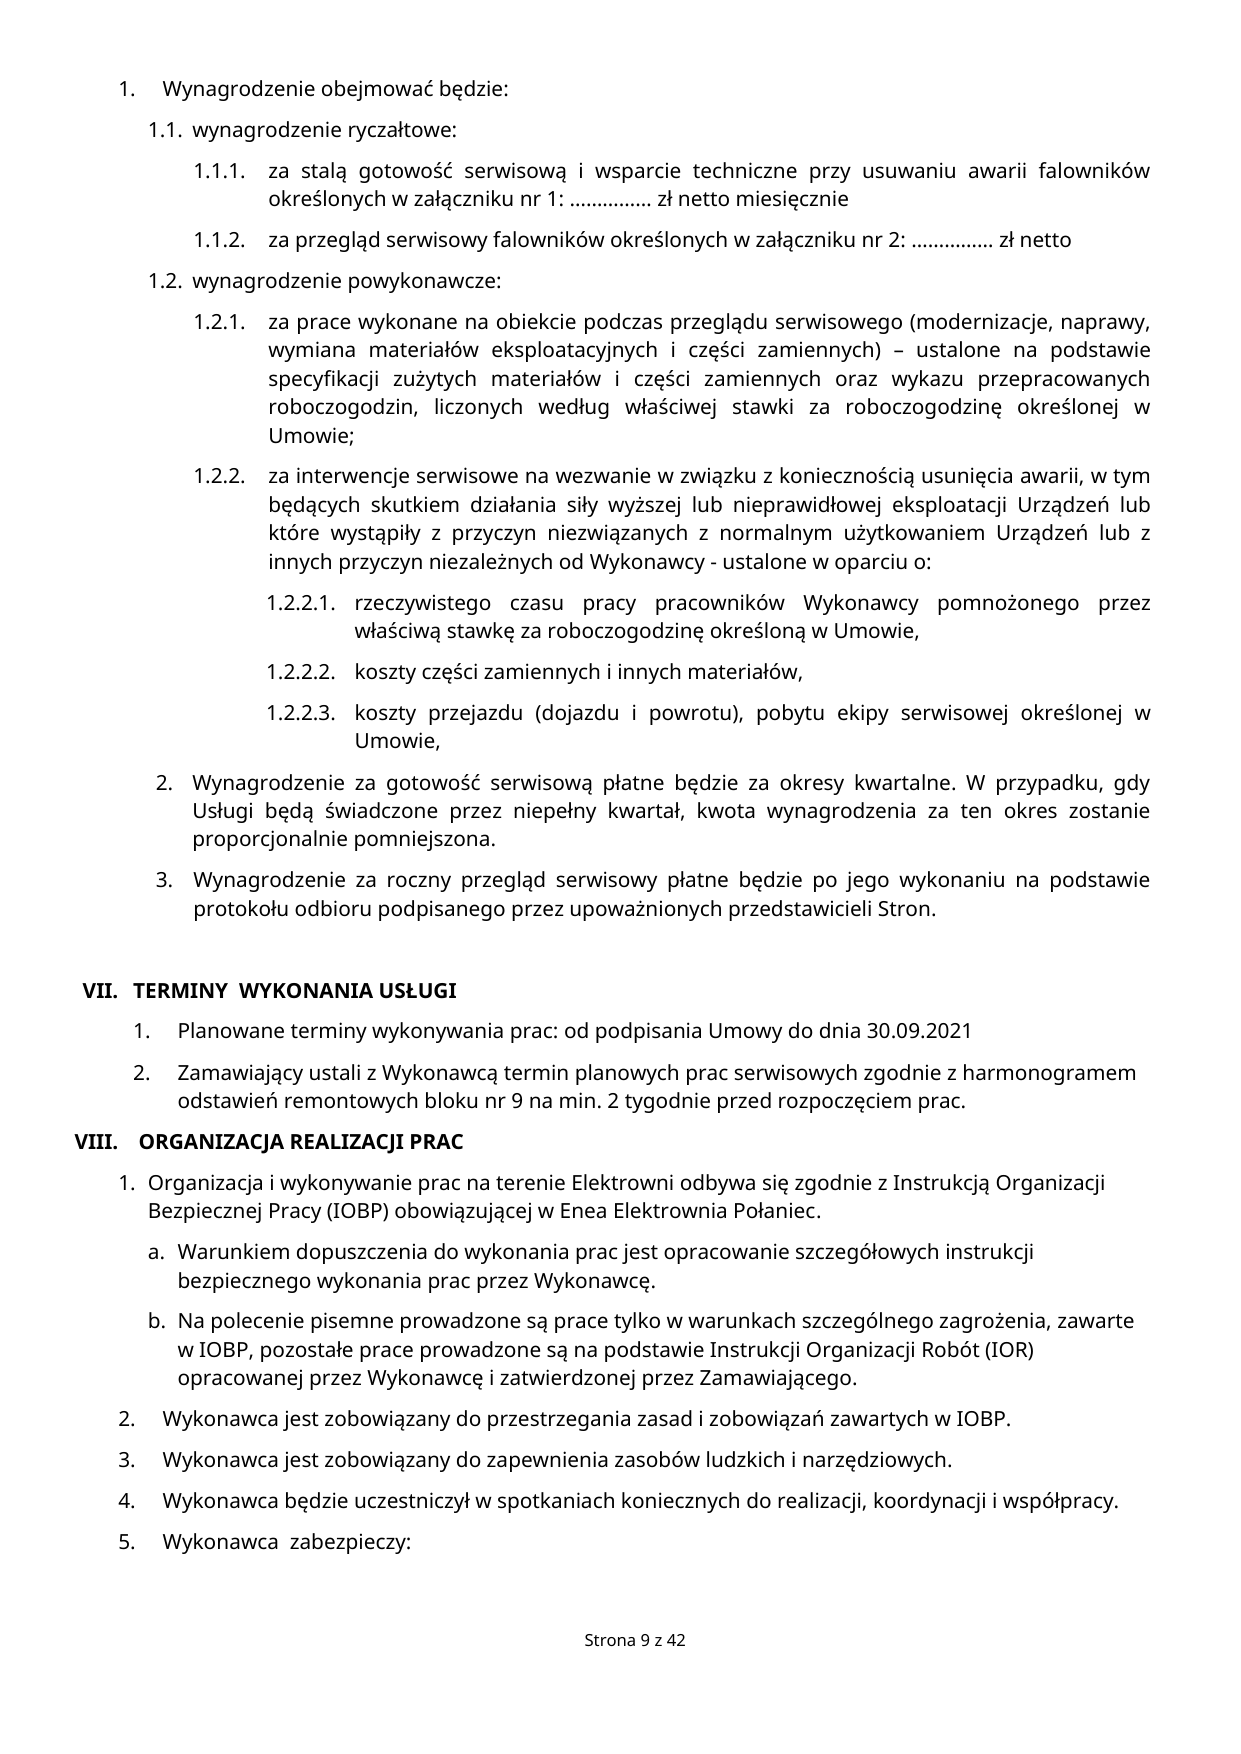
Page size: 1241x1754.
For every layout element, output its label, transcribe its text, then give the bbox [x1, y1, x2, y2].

list za prace wykonane na obiekcie podczas przeglądu serwisowego (modernizacje, naprawy, wymiana materiałów eksploatacyjnych i części zamiennych) – ustalone na podstawie specyfikacji zużytych materiałów i części zamiennych oraz wykazu przepracowanych roboczogodzin, liczonych według właściwej stawki za roboczogodzinę określonej w Umowie; [193, 307, 1152, 449]
list Wykonawca zabezpieczy: [118, 1527, 1152, 1556]
list Wykonawca jest zobowiązany do przestrzegania zasad i zobowiązań zawartych w IOBP. [118, 1404, 1152, 1433]
list za stalą gotowość serwisową i wsparcie techniczne przy usuwaniu awarii falowników określonych w załączniku nr 1: …………… zł netto miesięcznie [193, 156, 1152, 213]
list Na polecenie pisemne prowadzone są prace tylko w warunkach szczególnego zagrożenia, zawarte w IOBP, pozostałe prace prowadzone są na podstawie Instrukcji Organizacji Robót (IOR) opracowanej przez Wykonawcę i zatwierdzonej przez Zamawiającego. [148, 1307, 1152, 1392]
list ORGANIZACJA REALIZACJI PRAC [118, 1127, 1152, 1155]
list rzeczywistego czasu pracy pracowników Wykonawcy pomnożonego przez właściwą stawkę za roboczogodzinę określoną w Umowie, [266, 588, 1152, 645]
list Wykonawca jest zobowiązany do zapewnienia zasobów ludzkich i narzędziowych. [118, 1445, 1152, 1474]
list koszty przejazdu (dojazdu i powrotu), pobytu ekipy serwisowej określonej w Umowie, [266, 698, 1152, 755]
list Organizacja i wykonywanie prac na terenie Elektrowni odbywa się zgodnie z Instrukcją Organizacji Bezpiecznej Pracy (IOBP) obowiązującej w Enea Elektrownia Połaniec. [118, 1168, 1152, 1225]
list Warunkiem dopuszczenia do wykonania prac jest opracowanie szczegółowych instrukcji bezpiecznego wykonania prac przez Wykonawcę. [148, 1237, 1152, 1294]
list za przegląd serwisowy falowników określonych w załączniku nr 2: …………… zł netto [193, 225, 1152, 253]
list wynagrodzenie ryczałtowe: [148, 115, 1152, 143]
list Planowane terminy wykonywania prac: od podpisania Umowy do dnia 30.09.2021 [133, 1017, 1152, 1045]
list Wykonawca będzie uczestniczył w spotkaniach koniecznych do realizacji, koordynacji i współpracy. [118, 1486, 1152, 1515]
list wynagrodzenie powykonawcze: [148, 266, 1152, 294]
list za interwencje serwisowe na wezwanie w związku z koniecznością usunięcia awarii, w tym będących skutkiem działania siły wyższej lub nieprawidłowej eksploatacji Urządzeń lub które wystąpiły z przyczyn niezwiązanych z normalnym użytkowaniem Urządzeń lub z innych przyczyn niezależnych od Wykonawcy - ustalone w oparciu o: [193, 462, 1152, 575]
list koszty części zamiennych i innych materiałów, [266, 657, 1152, 686]
list Wynagrodzenie obejmować będzie: [118, 74, 1152, 102]
list Wynagrodzenie za roczny przegląd serwisowy płatne będzie po jego wykonaniu na podstawie protokołu odbioru podpisanego przez upoważnionych przedstawicieli Stron. [156, 865, 1152, 922]
list Wynagrodzenie za gotowość serwisową płatne będzie za okresy kwartalne. W przypadku, gdy Usługi będą świadczone przez niepełny kwartał, kwota wynagrodzenia za ten okres zostanie proporcjonalnie pomniejszona. [156, 768, 1152, 853]
list TERMINY WYKONANIA USŁUGI [118, 976, 1152, 1004]
list Zamawiający ustali z Wykonawcą termin planowych prac serwisowych zgodnie z harmonogramem odstawień remontowych bloku nr 9 na min. 2 tygodnie przed rozpoczęciem prac. [133, 1058, 1152, 1114]
